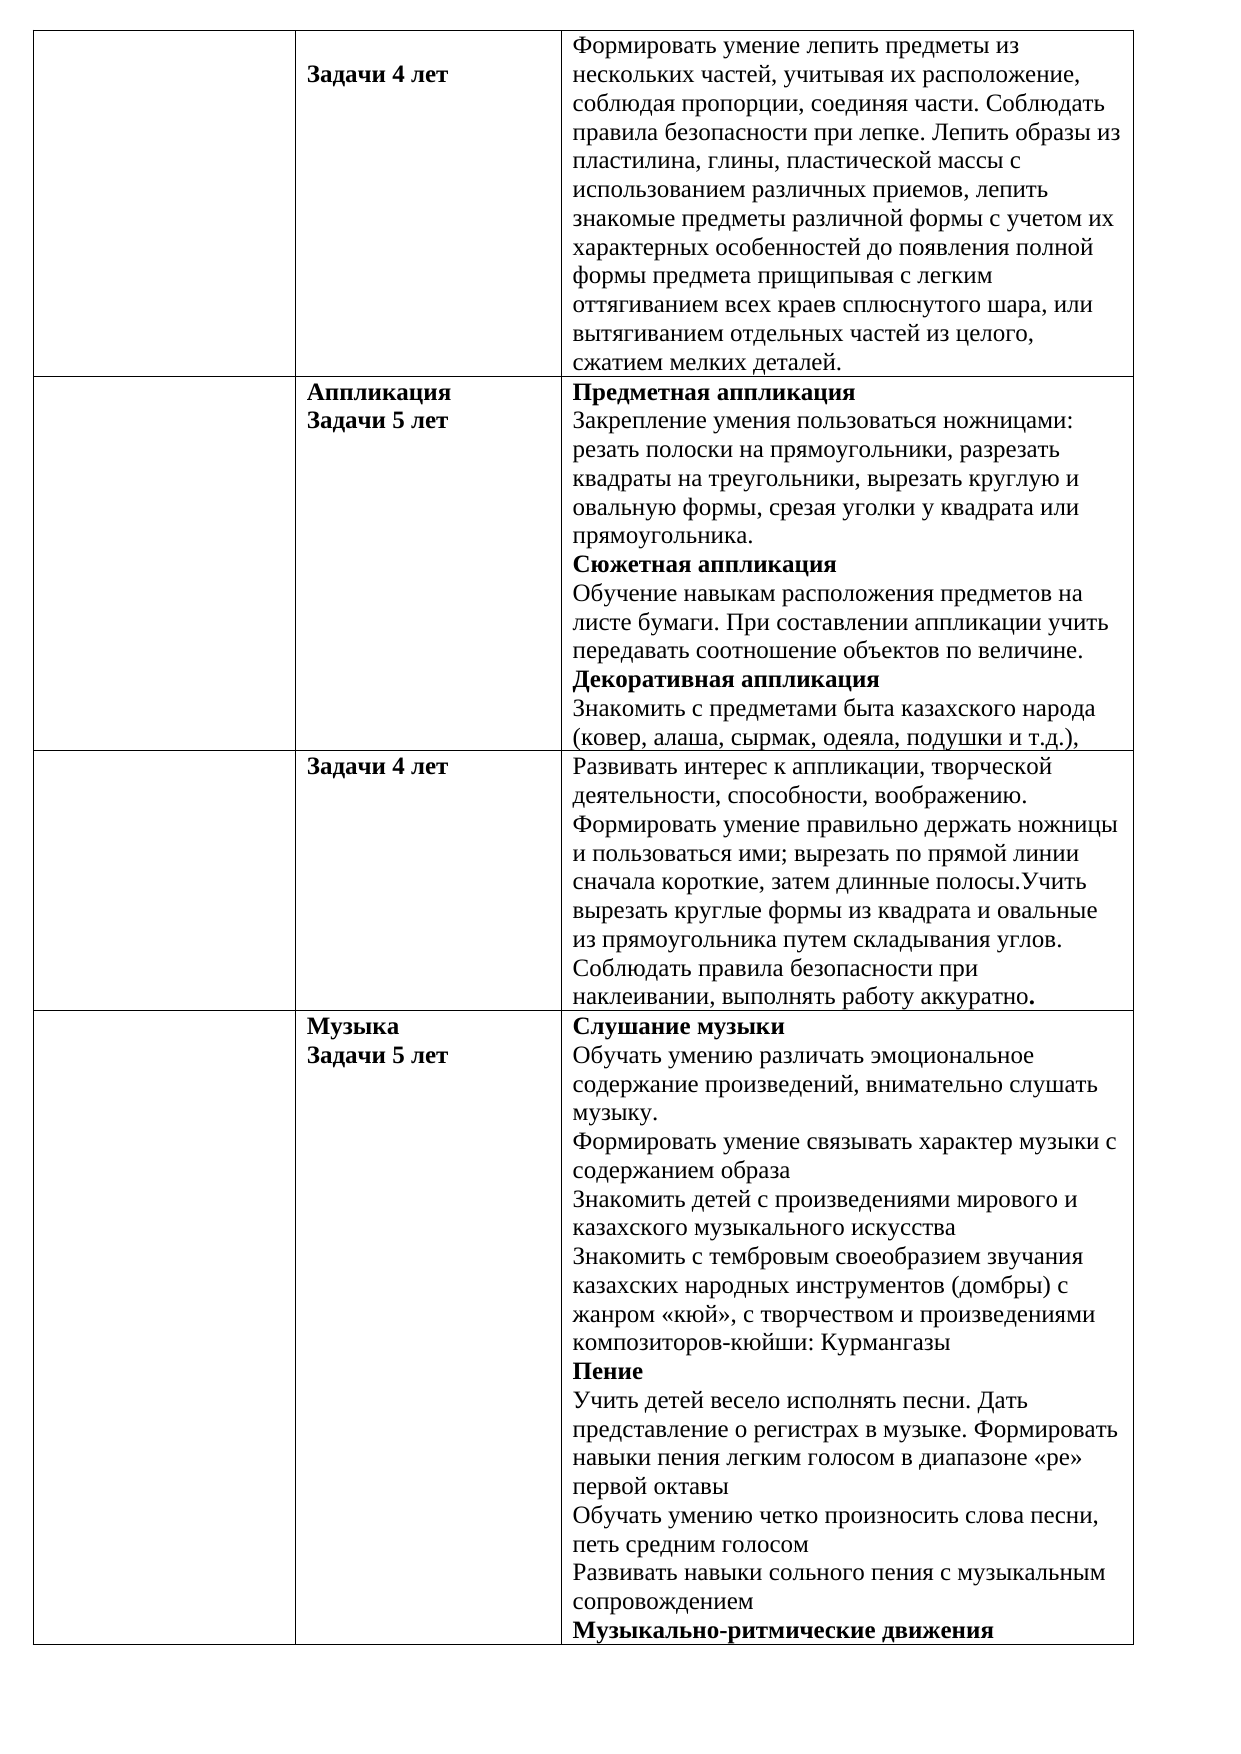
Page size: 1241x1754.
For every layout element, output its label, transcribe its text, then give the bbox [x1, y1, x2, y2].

table_cell Музыка Задачи 5 лет [296, 1011, 561, 1644]
table_cell Задачи 4 лет [296, 31, 561, 376]
table_cell Предметная аппликация Закрепление умения пользоваться ножницами: резать полоски на прямоугольники, разрезать квадраты на треугольники, вырезать круглую и овальную формы, срезая уголки у квадрата или прямоугольника. Сюжетная аппликация Обучение навыкам расположения предметов на листе бумаги. При составлении аппликации учить передавать соотношение объектов по величине. Декоративная аппликация Знакомить с предметами быта казахского народа (ковер, алаша, сырмак, одеяла, подушки и т.д.), [562, 377, 1133, 750]
table_cell Аппликация Задачи 5 лет [296, 377, 561, 750]
table_cell Задачи 4 лет [296, 751, 561, 1010]
table_cell [34, 1011, 295, 1644]
table_cell Развивать интерес к аппликации, творческой деятельности, способности, воображению. Формировать умение правильно держать ножницы и пользоваться ими; вырезать по прямой линии сначала короткие, затем длинные полосы.Учить вырезать круглые формы из квадрата и овальные из прямоугольника путем складывания углов. Соблюдать правила безопасности при наклеивании, выполнять работу аккуратно. [562, 751, 1133, 1010]
table_cell [34, 751, 295, 1010]
table_cell Формировать умение лепить предметы из нескольких частей, учитывая их расположение, соблюдая пропорции, соединяя части. Соблюдать правила безопасности при лепке. Лепить образы из пластилина, глины, пластической массы с использованием различных приемов, лепить знакомые предметы различной формы с учетом их характерных особенностей до появления полной формы предмета прищипывая с легким оттягиванием всех краев сплюснутого шара, или вытягиванием отдельных частей из целого, сжатием мелких деталей. [562, 31, 1133, 376]
table_cell [34, 377, 295, 750]
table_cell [562, 1011, 1133, 1644]
table_cell [34, 31, 295, 376]
